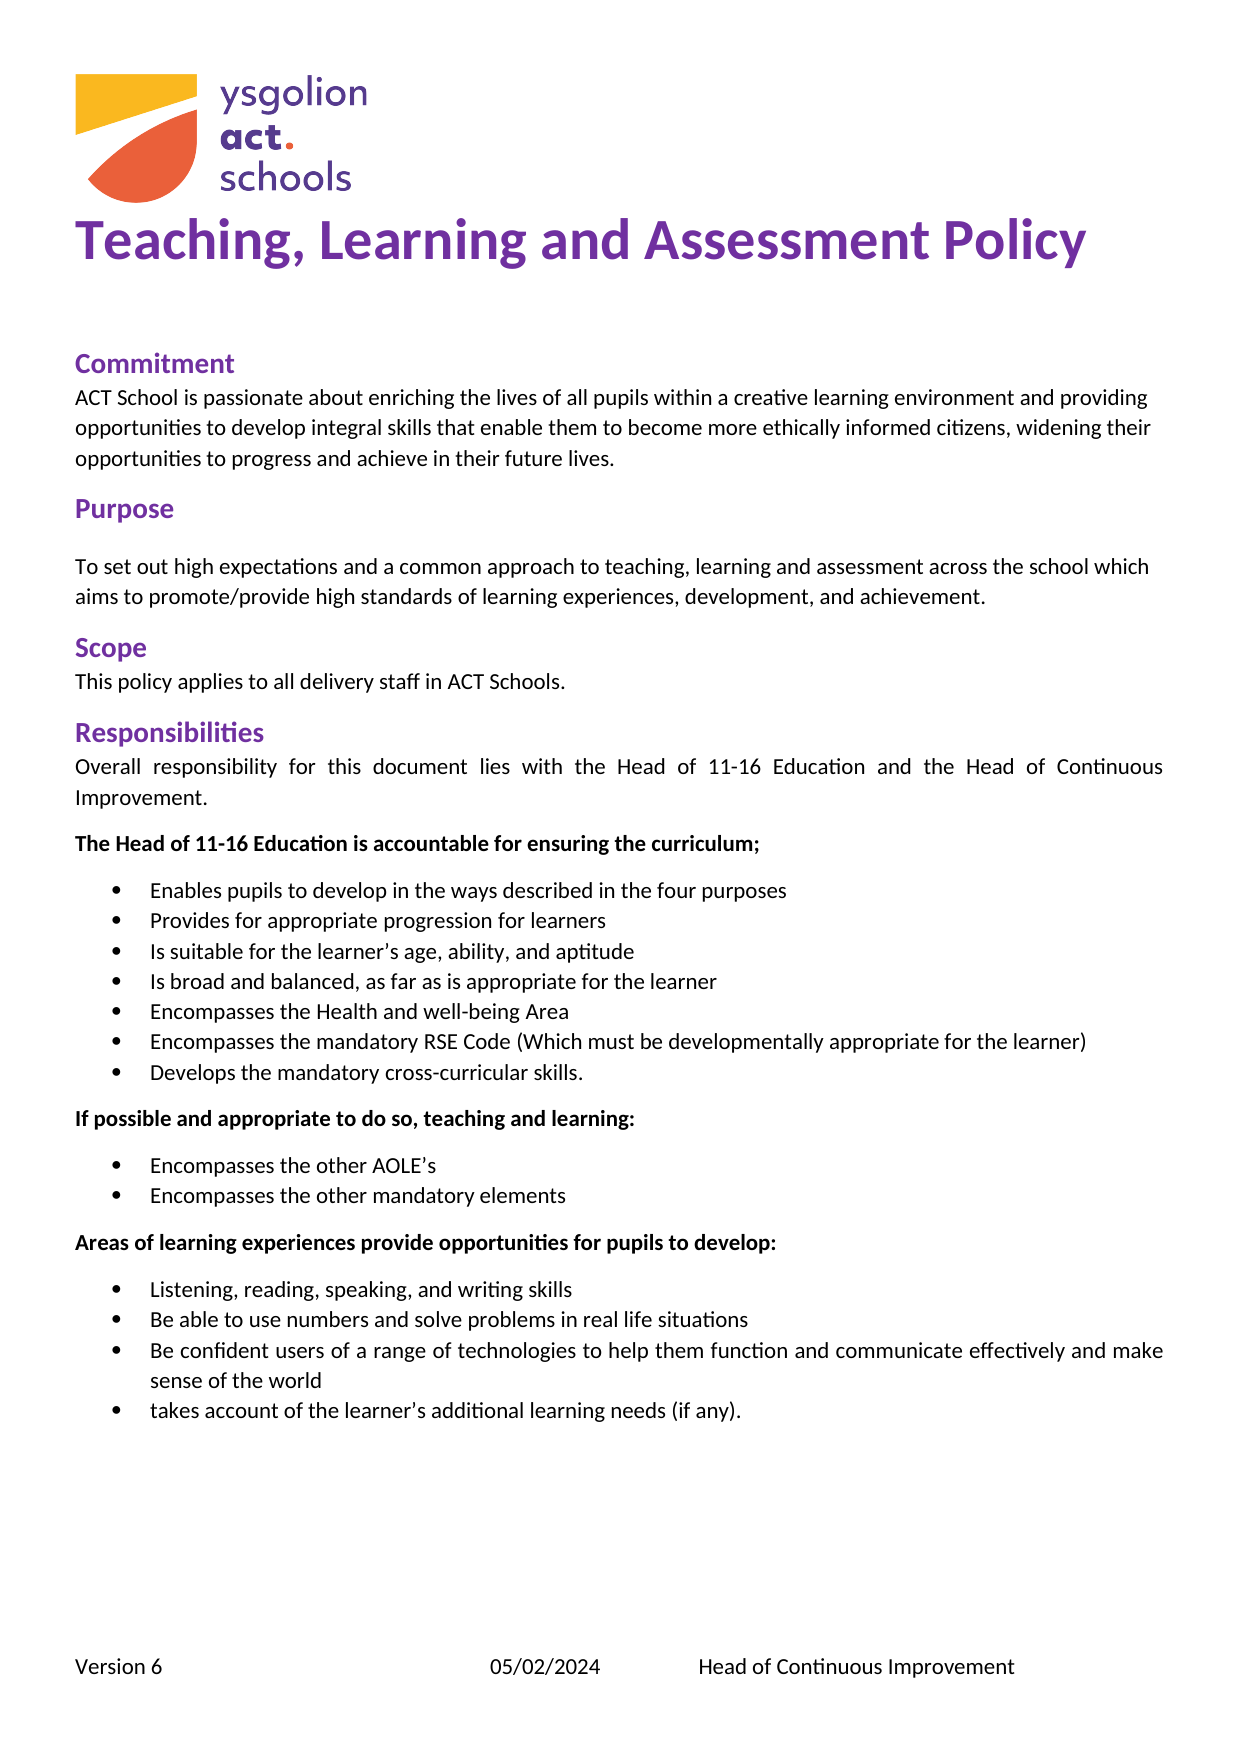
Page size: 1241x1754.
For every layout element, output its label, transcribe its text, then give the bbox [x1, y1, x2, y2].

list Provides for appropriate progression for learners [112, 907, 1165, 935]
list takes account of the learner’s additional learning needs (if any). [112, 1396, 1165, 1424]
text If possible and appropriate to do so, teaching and learning: [75, 1104, 1165, 1133]
list Be confident users of a range of technologies to help them function and communicate effectively and make sense of the world [112, 1336, 1165, 1394]
list Develops the mandatory cross-curricular skills. [112, 1058, 1165, 1086]
list Is suitable for the learner’s age, ability, and aptitude [112, 937, 1165, 965]
list Encompasses the Health and well-being Area [112, 997, 1165, 1025]
list Listening, reading, speaking, and writing skills [112, 1275, 1165, 1303]
text Teaching, Learning and Assessment Policy [75, 102, 1165, 274]
text The Head of 11-16 Education is accountable for ensuring the curriculum; [75, 829, 1165, 858]
text Commitment ACT School is passionate about enriching the lives of all pupils within a creative learning environment and providing opportunities to develop integral skills that enable them to become more ethically informed citizens, widening their opportunities to progress and achieve in their future lives. [75, 345, 1165, 472]
list Is broad and balanced, as far as is appropriate for the learner [112, 967, 1165, 995]
picture [75, 74, 367, 102]
text Purpose [75, 491, 1165, 526]
text Scope This policy applies to all delivery staff in ACT Schools. [75, 629, 1165, 695]
text Overall responsibility for this document lies with the Head of 11-16 Education and the Head of Continuous Improvement. [75, 752, 1165, 811]
list Enables pupils to develop in the ways described in the four purposes [112, 876, 1165, 904]
text Areas of learning experiences provide opportunities for pupils to develop: [75, 1228, 1165, 1257]
text Responsibilities [75, 714, 1165, 750]
list Encompasses the other mandatory elements [112, 1182, 1165, 1210]
list Encompasses the other AOLE’s [112, 1151, 1165, 1179]
text To set out high expectations and a common approach to teaching, learning and assessment across the school which aims to promote/provide high standards of learning experiences, development, and achievement. [75, 552, 1165, 611]
list Be able to use numbers and solve problems in real life situations [112, 1306, 1165, 1334]
list Encompasses the mandatory RSE Code (Which must be developmentally appropriate for the learner) [112, 1027, 1165, 1056]
